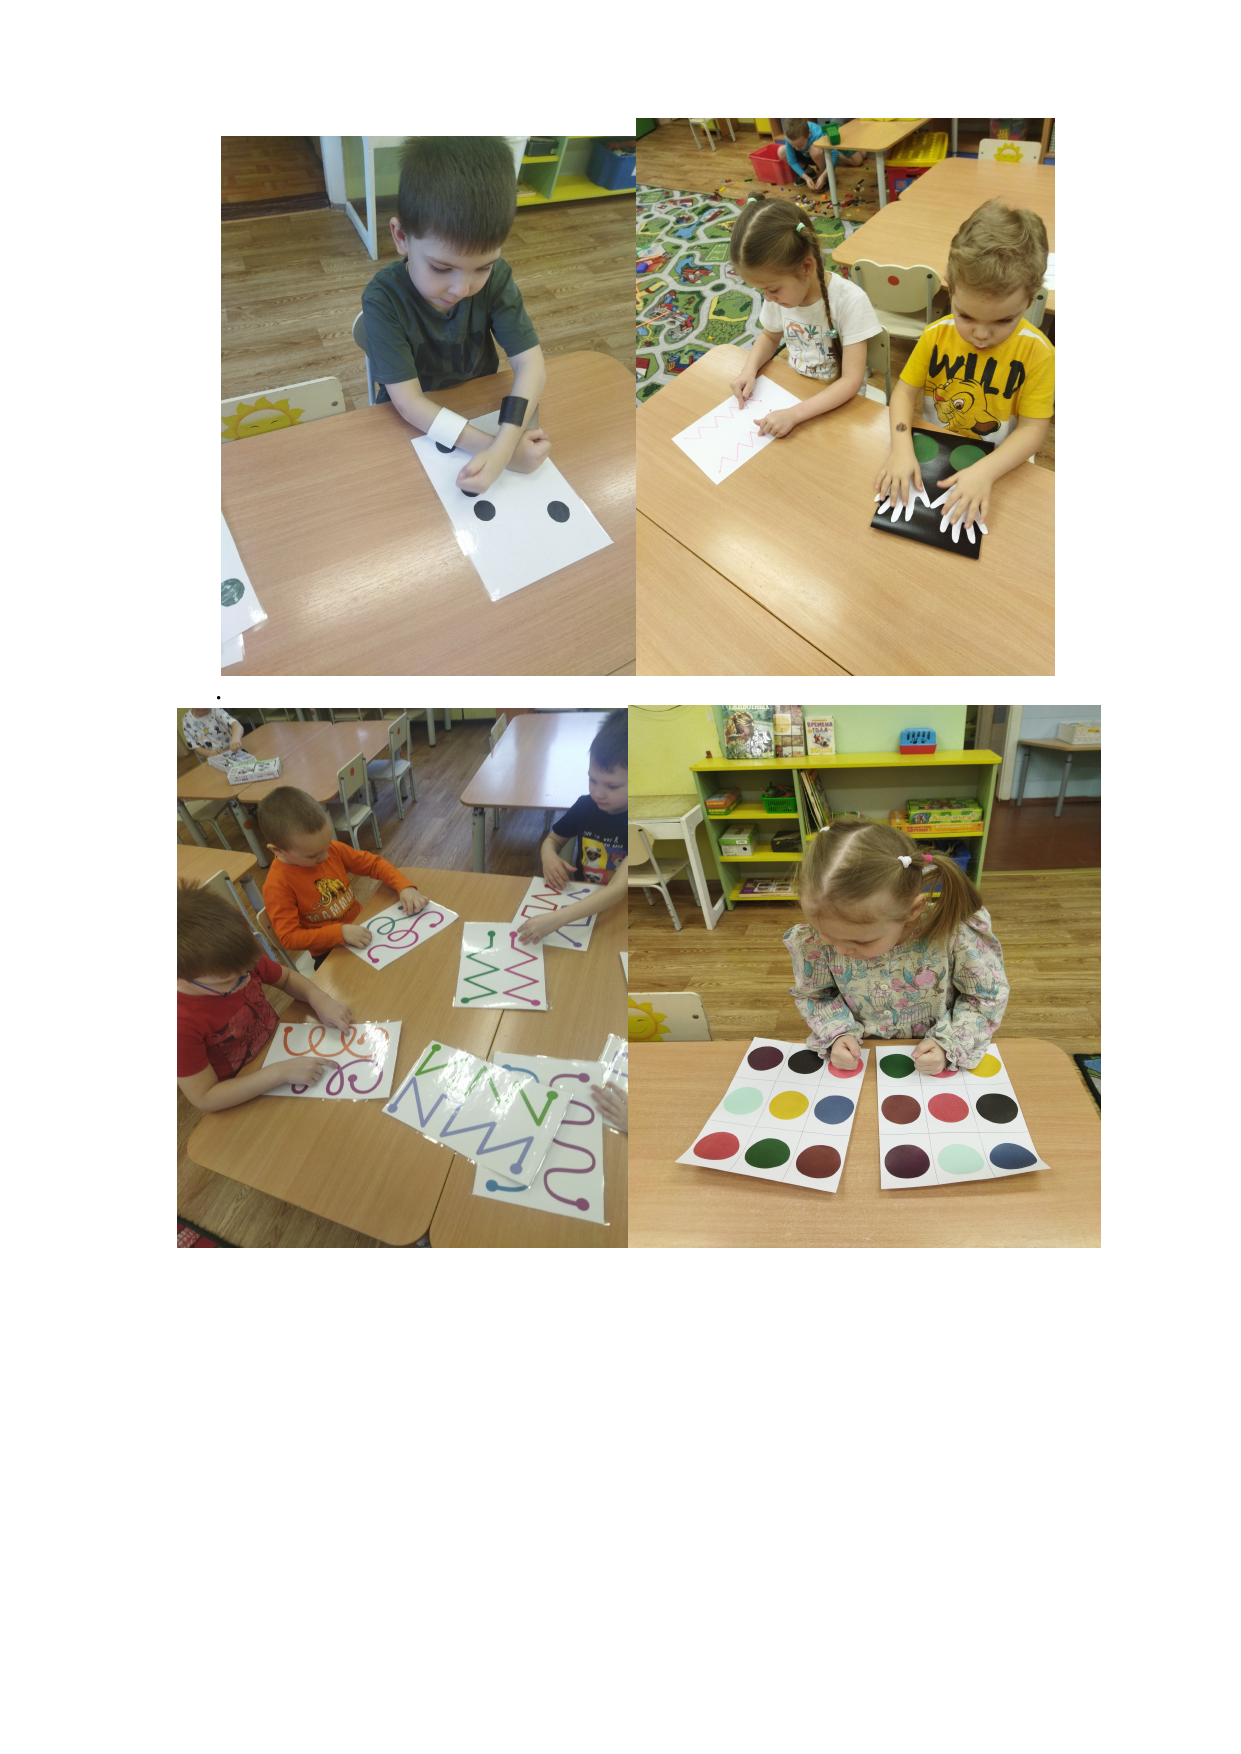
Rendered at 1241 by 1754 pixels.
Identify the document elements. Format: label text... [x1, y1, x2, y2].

picture [177, 705, 1101, 1248]
picture [221, 118, 1055, 676]
